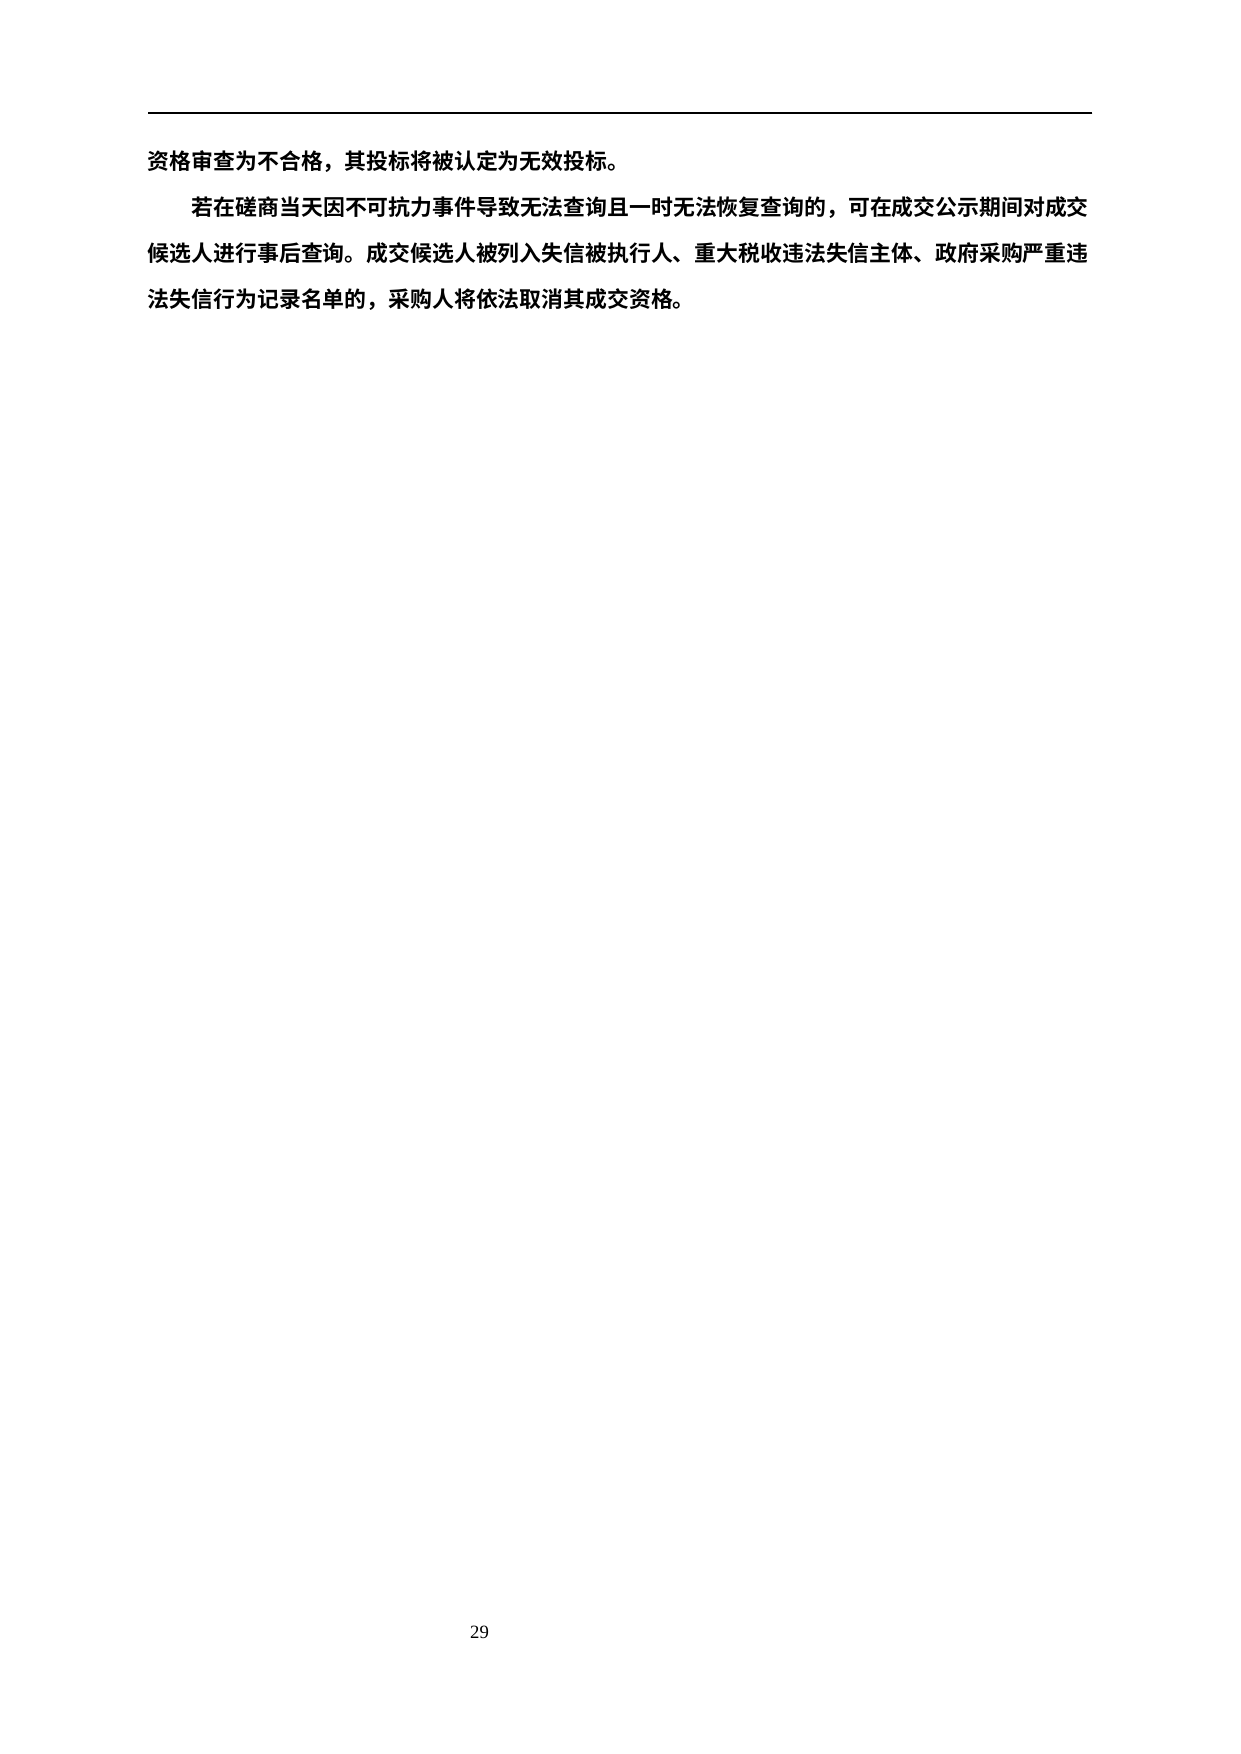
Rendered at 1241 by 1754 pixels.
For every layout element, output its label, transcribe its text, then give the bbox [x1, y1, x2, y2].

text 若在磋商当天因不可抗力事件导致无法查询且一时无法恢复查询的，可在成交公示期间对成交候选人进行事后查询。成交候选人被列入失信被执行人、重大税收违法失信主体、政府采购严重违法失信行为记录名单的，采购人将依法取消其成交资格。 [148, 179, 1092, 316]
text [148, 133, 1092, 179]
